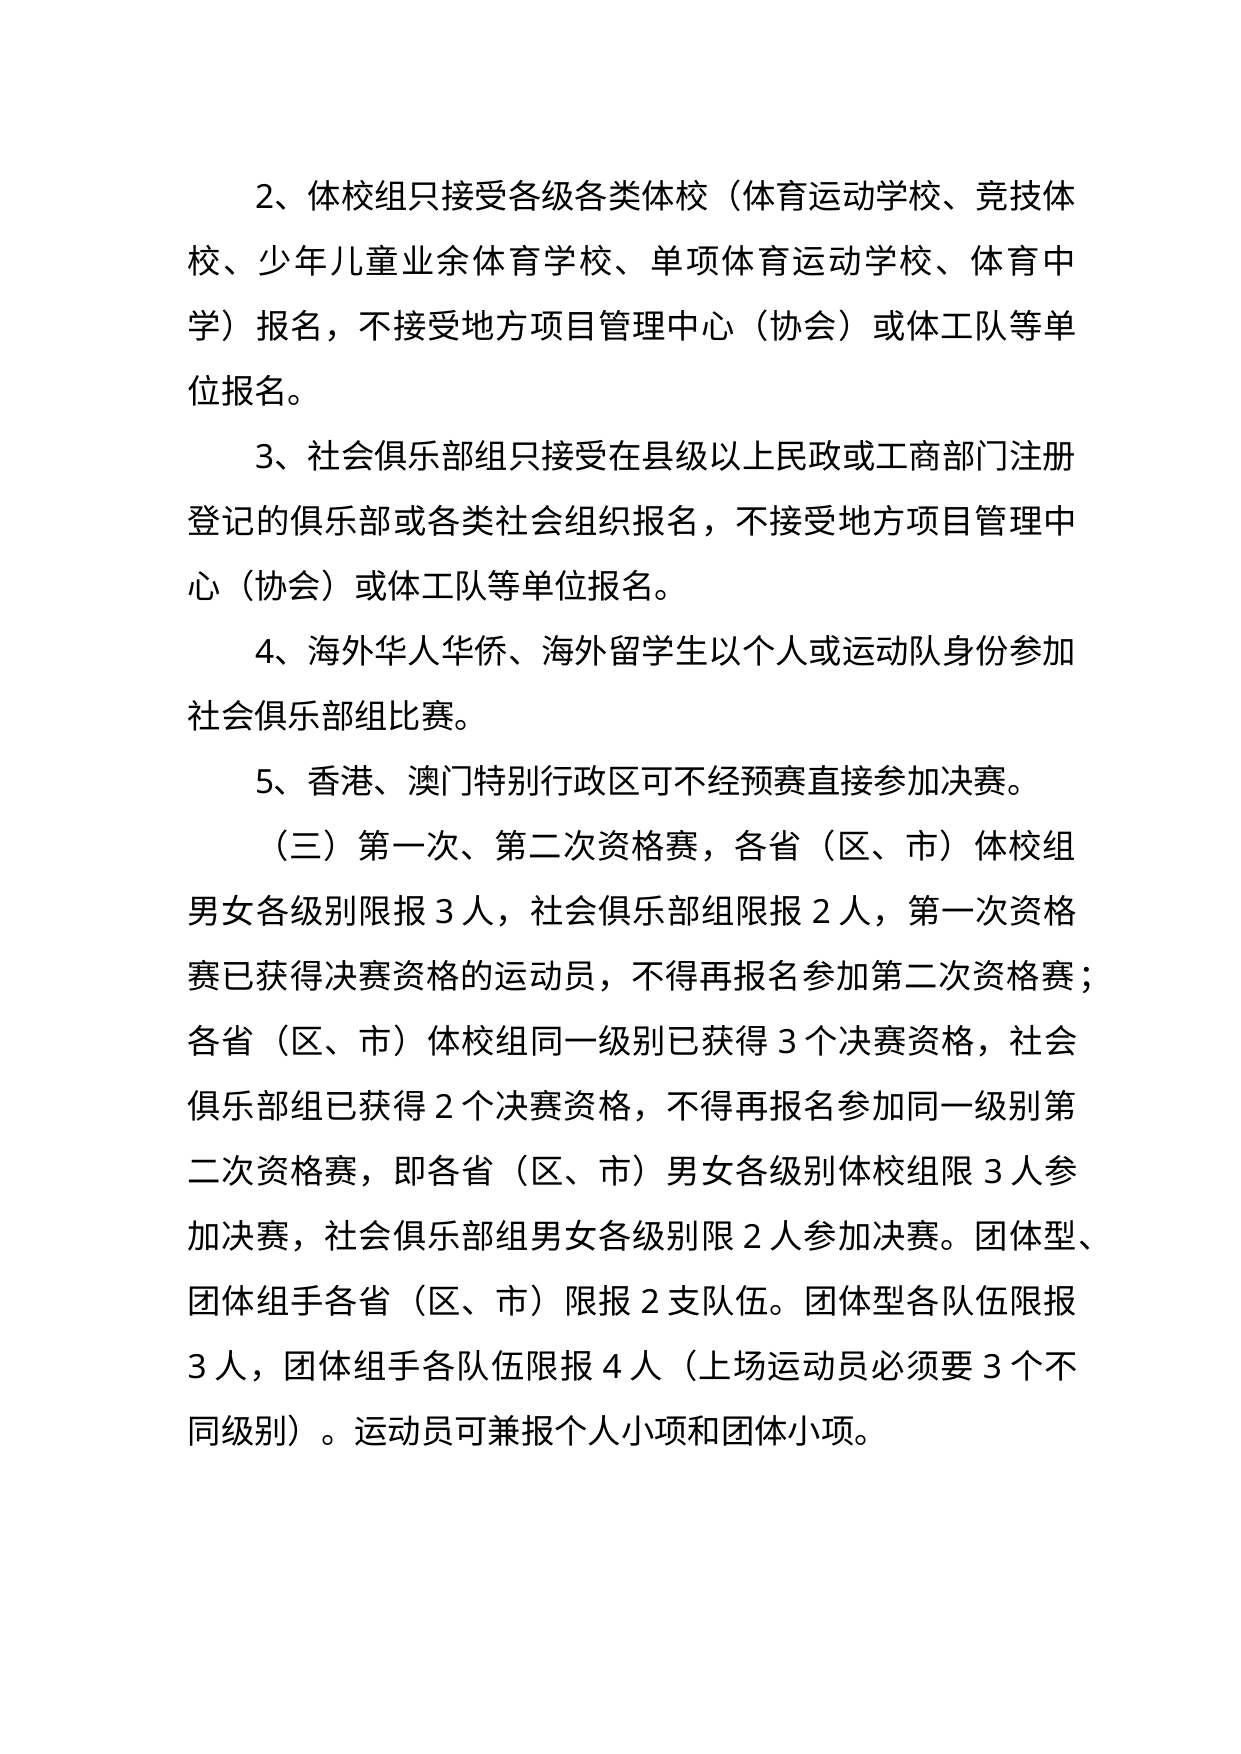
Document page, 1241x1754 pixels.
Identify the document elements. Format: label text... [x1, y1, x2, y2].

text 2、体校组只接受各级各类体校（体育运动学校、竞技体校、少年儿童业余体育学校、单项体育运动学校、体育中学）报名，不接受地方项目管理中心（协会）或体工队等单位报名。 [187, 162, 1078, 422]
text 4、海外华人华侨、海外留学生以个人或运动队身份参加社会俱乐部组比赛。 [187, 617, 1078, 747]
text 5、香港、澳门特别行政区可不经预赛直接参加决赛。 [187, 747, 1078, 812]
text 3、社会俱乐部组只接受在县级以上民政或工商部门注册登记的俱乐部或各类社会组织报名，不接受地方项目管理中心（协会）或体工队等单位报名。 [187, 422, 1078, 617]
text （三）第一次、第二次资格赛，各省（区、市）体校组男女各级别限报3人，社会俱乐部组限报2人，第一次资格赛已获得决赛资格的运动员，不得再报名参加第二次资格赛；各省（区、市）体校组同一级别已获得3个决赛资格，社会俱乐部组已获得2个决赛资格，不得再报名参加同一级别第二次资格赛，即各省（区、市）男女各级别体校组限3人参加决赛，社会俱乐部组男女各级别限2人参加决赛。团体型、团体组手各省（区、市）限报2支队伍。团体型各队伍限报3人，团体组手各队伍限报4人（上场运动员必须要3个不同级别）。运动员可兼报个人小项和团体小项。 [187, 812, 1078, 1462]
